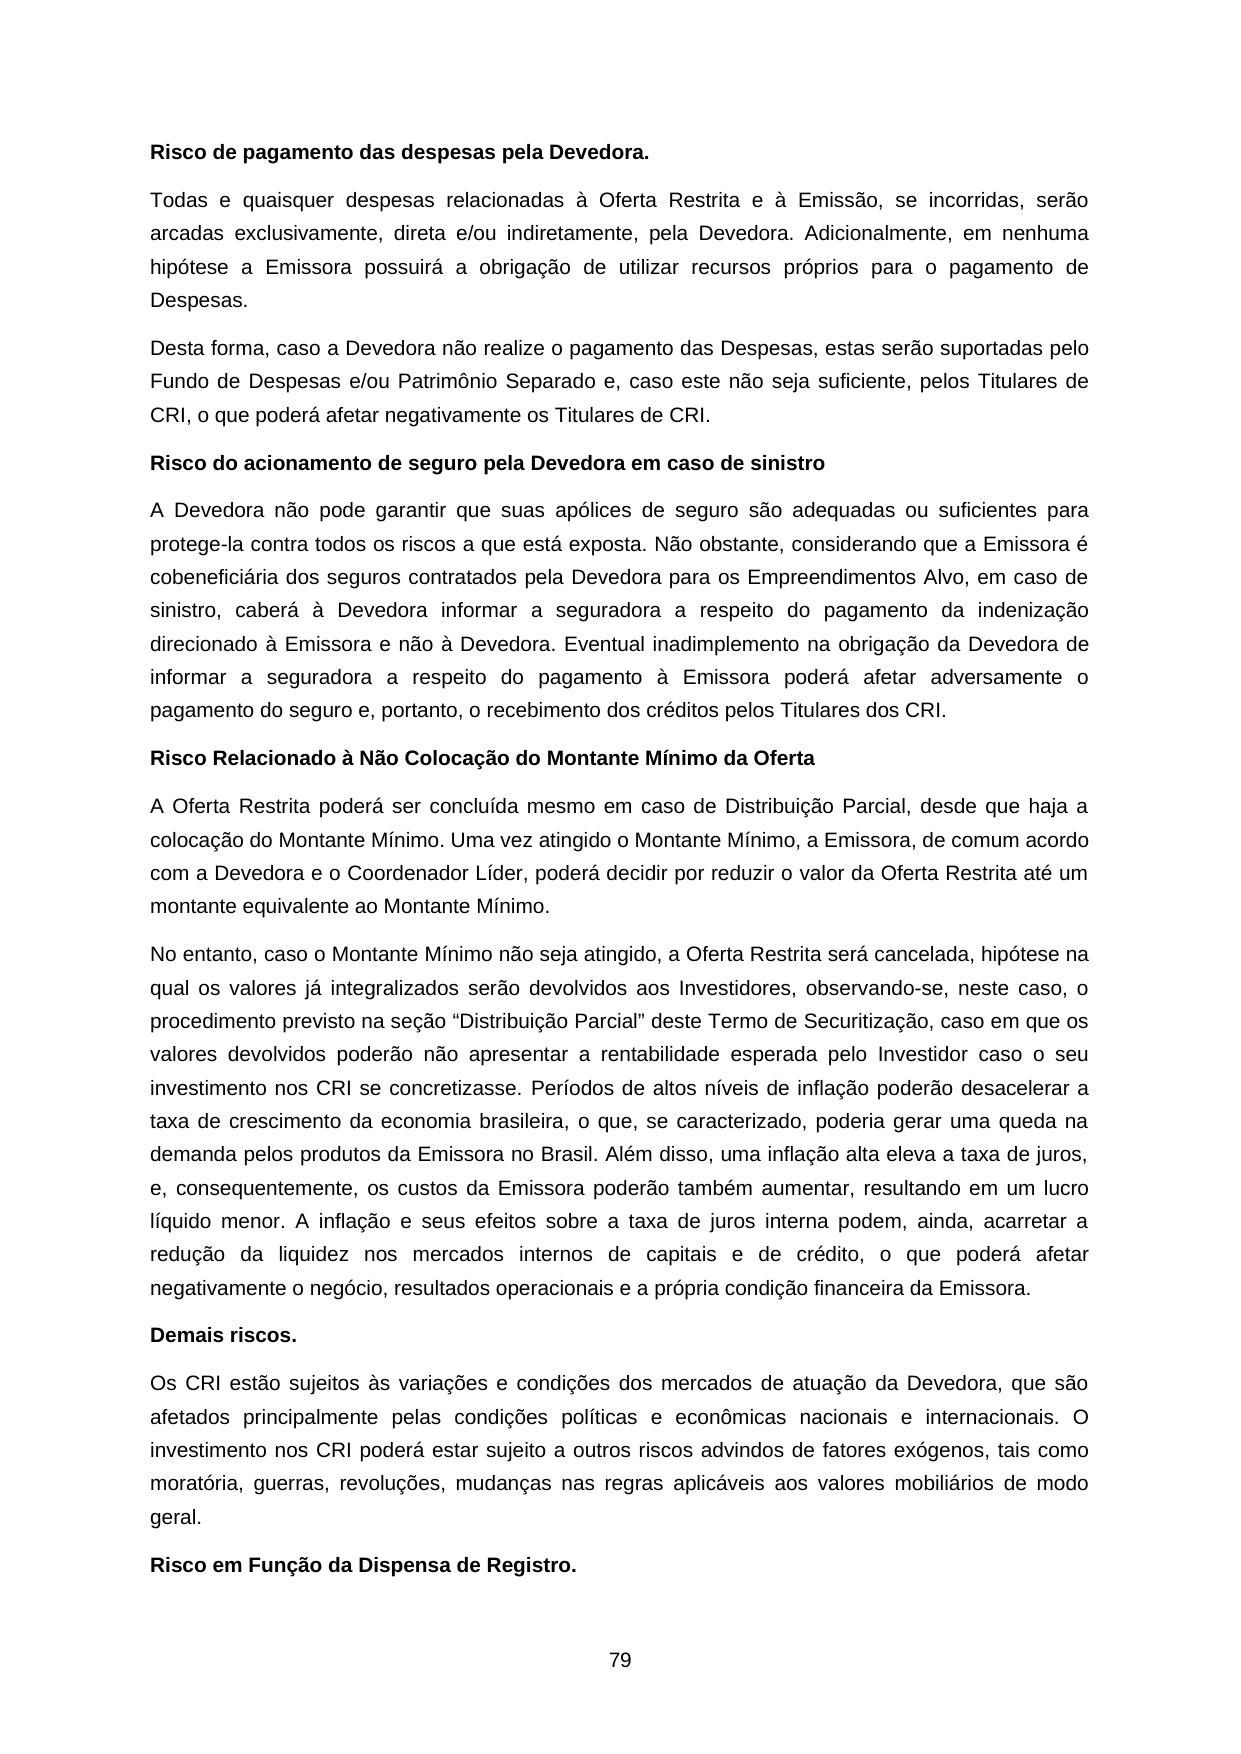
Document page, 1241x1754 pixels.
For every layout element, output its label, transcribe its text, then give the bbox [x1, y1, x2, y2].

list A Oferta Restrita poderá ser concluída mesmo em caso de Distribuição Parcial, desde que haja a colocação do Montante Mínimo. Uma vez atingido o Montante Mínimo, a Emissora, de comum acordo com a Devedora e o Coordenador Líder, poderá decidir por reduzir o valor da Oferta Restrita até um montante equivalente ao Montante Mínimo. [150, 787, 1090, 920]
list Risco de pagamento das despesas pela Devedora. [150, 133, 1090, 166]
list Os CRI estão sujeitos às variações e condições dos mercados de atuação da Devedora, que são afetados principalmente pelas condições políticas e econômicas nacionais e internacionais. O investimento nos CRI poderá estar sujeito a outros riscos advindos de fatores exógenos, tais como moratória, guerras, revoluções, mudanças nas regras aplicáveis aos valores mobiliários de modo geral. [150, 1364, 1090, 1531]
list Risco em Função da Dispensa de Registro. [150, 1545, 1090, 1579]
list Todas e quaisquer despesas relacionadas à Oferta Restrita e à Emissão, se incorridas, serão arcadas exclusivamente, direta e/ou indiretamente, pela Devedora. Adicionalmente, em nenhuma hipótese a Emissora possuirá a obrigação de utilizar recursos próprios para o pagamento de Despesas. [150, 181, 1090, 314]
list Risco Relacionado à Não Colocação do Montante Mínimo da Oferta [150, 739, 1090, 772]
list Demais riscos. [150, 1316, 1090, 1349]
list No entanto, caso o Montante Mínimo não seja atingido, a Oferta Restrita será cancelada, hipótese na qual os valores já integralizados serão devolvidos aos Investidores, observando-se, neste caso, o procedimento previsto na seção “Distribuição Parcial” deste Termo de Securitização, caso em que os valores devolvidos poderão não apresentar a rentabilidade esperada pelo Investidor caso o seu investimento nos CRI se concretizasse. Períodos de altos níveis de inflação poderão desacelerar a taxa de crescimento da economia brasileira, o que, se caracterizado, poderia gerar uma queda na demanda pelos produtos da Emissora no Brasil. Além disso, uma inflação alta eleva a taxa de juros, e, consequentemente, os custos da Emissora poderão também aumentar, resultando em um lucro líquido menor. A inflação e seus efeitos sobre a taxa de juros interna podem, ainda, acarretar a redução da liquidez nos mercados internos de capitais e de crédito, o que poderá afetar negativamente o negócio, resultados operacionais e a própria condição financeira da Emissora. [150, 935, 1090, 1302]
list A Devedora não pode garantir que suas apólices de seguro são adequadas ou suficientes para protege-la contra todos os riscos a que está exposta. Não obstante, considerando que a Emissora é cobeneficiária dos seguros contratados pela Devedora para os Empreendimentos Alvo, em caso de sinistro, caberá à Devedora informar a seguradora a respeito do pagamento da indenização direcionado à Emissora e não à Devedora. Eventual inadimplemento na obrigação da Devedora de informar a seguradora a respeito do pagamento à Emissora poderá afetar adversamente o pagamento do seguro e, portanto, o recebimento dos créditos pelos Titulares dos CRI. [150, 491, 1090, 724]
list Desta forma, caso a Devedora não realize o pagamento das Despesas, estas serão suportadas pelo Fundo de Despesas e/ou Patrimônio Separado e, caso este não seja suficiente, pelos Titulares de CRI, o que poderá afetar negativamente os Titulares de CRI. [150, 329, 1090, 429]
list Risco do acionamento de seguro pela Devedora em caso de sinistro [150, 443, 1090, 477]
